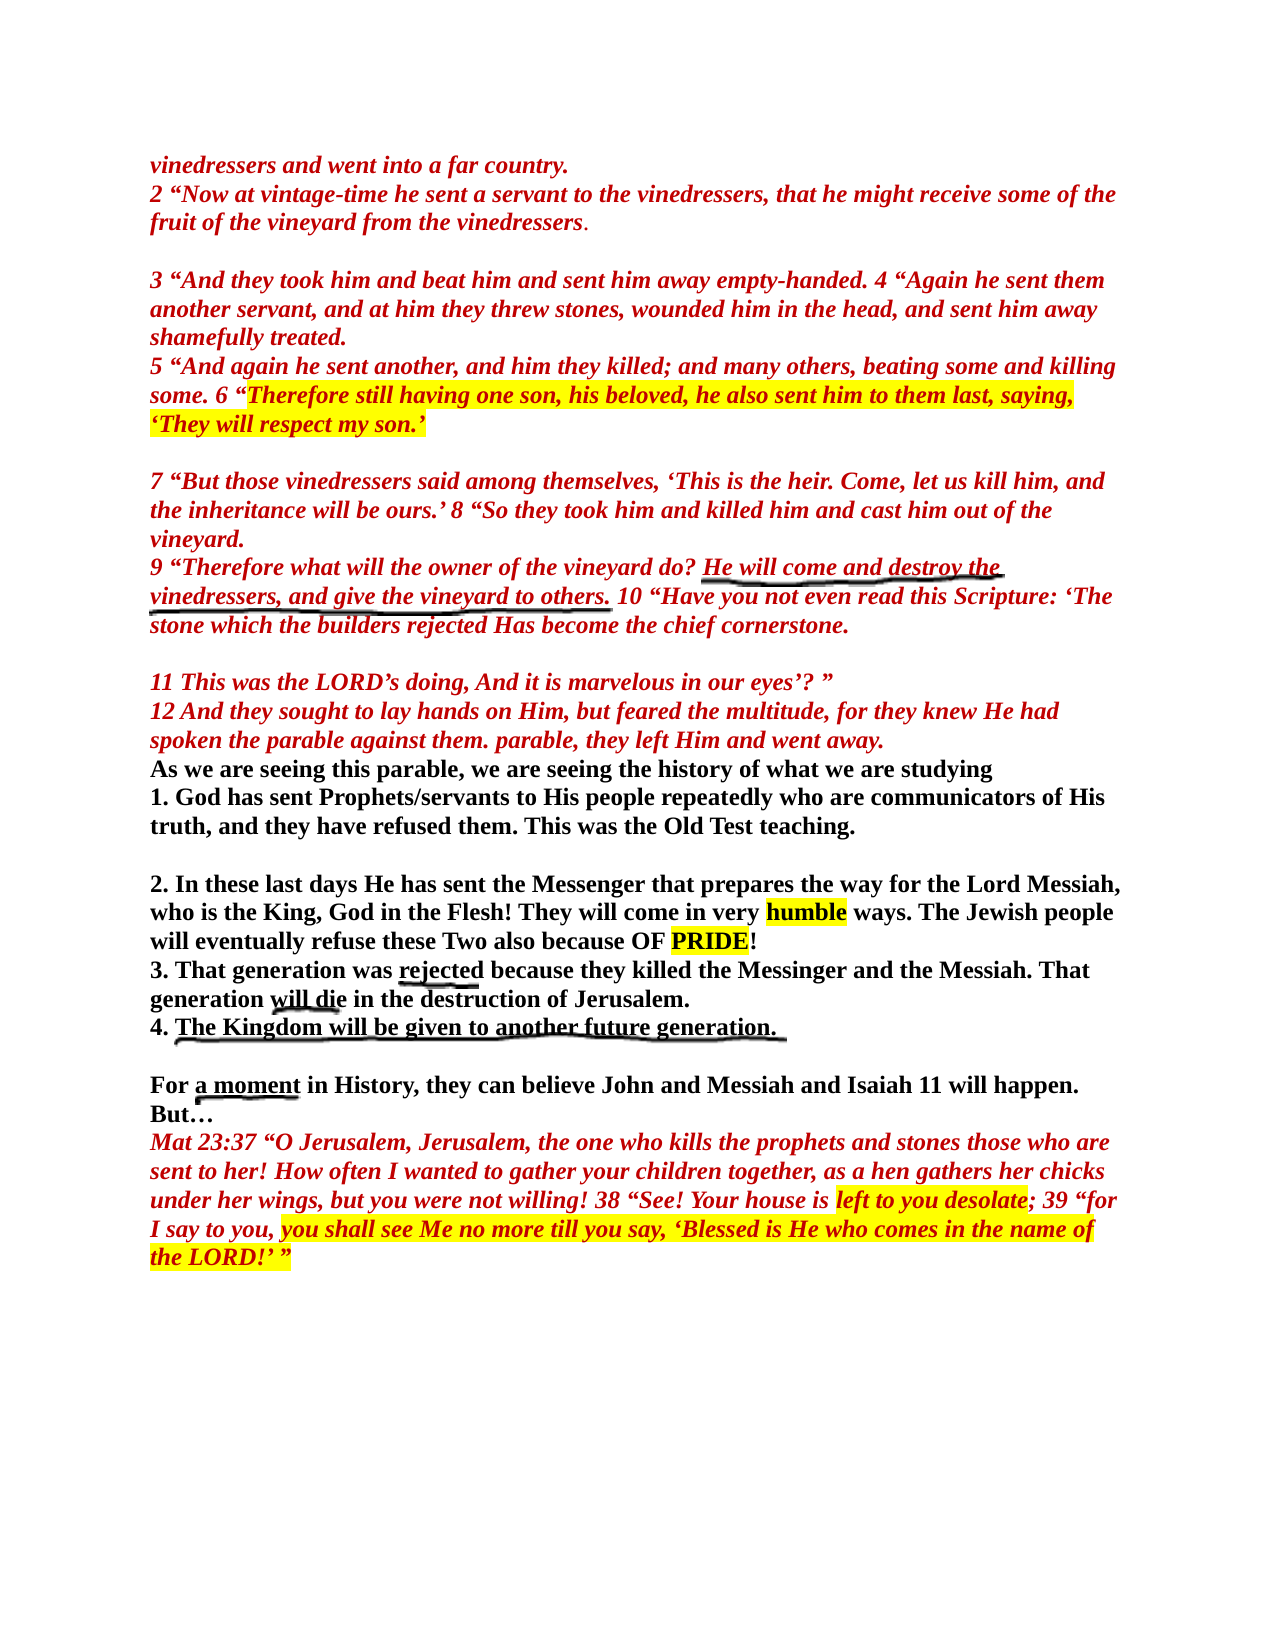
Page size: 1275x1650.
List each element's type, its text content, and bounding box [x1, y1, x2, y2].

subtitle 9 “Therefore what will the owner of the vineyard do? He will come and destroy the vinedressers, and give the vineyard to others. 10 “Have you not even read this Scripture: ‘The stone which the builders rejected Has become the chief cornerstone. [150, 552, 1125, 639]
subtitle 7 “But those vinedressers said among themselves, ‘This is the heir. Come, let us kill him, and the inheritance will be ours.’ 8 “So they took him and killed him and cast him out of the vineyard. [150, 466, 1125, 552]
subtitle 5 “And again he sent another, and him they killed; and many others, beating some and killing some. 6 “Therefore still having one son, his beloved, he also sent him to them last, saying, ‘They will respect my son.’ [150, 351, 1125, 437]
picture [398, 981, 479, 989]
picture [195, 1095, 301, 1105]
subtitle 2 “Now at vintage-time he sent a servant to the vinedressers, that he might receive some of the fruit of the vineyard from the vinedressers. [150, 179, 1125, 236]
subtitle 3. That generation was rejected because they killed the Messinger and the Messiah. That generation will die in the destruction of Jerusalem. [150, 955, 1125, 1012]
picture [149, 608, 613, 616]
subtitle 3 “And they took him and beat him and sent him away empty-handed. 4 “Again he sent them another servant, and at him they threw stones, wounded him in the head, and sent him away shamefully treated. [150, 265, 1125, 351]
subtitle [150, 150, 1125, 179]
subtitle 4. The Kingdom will be given to another future generation. [150, 1012, 1125, 1041]
subtitle For a moment in History, they can believe John and Messiah and Isaiah 11 will happen. But… [150, 1070, 1125, 1127]
subtitle 1. God has sent Prophets/servants to His people repeatedly who are communicators of His truth, and they have refused them. This was the Old Test teaching. [150, 782, 1125, 840]
subtitle 2. In these last days He has sent the Messenger that prepares the way for the Lord Messiah, who is the King, God in the Flesh! They will come in very humble ways. The Jewish people will eventually refuse these Two also because OF PRIDE! [150, 869, 1125, 955]
subtitle 11 This was the LORD’s doing, And it is marvelous in our eyes’? ” [150, 667, 1125, 696]
picture [701, 574, 1005, 587]
picture [174, 1032, 787, 1047]
subtitle 12 And they sought to lay hands on Him, but feared the multitude, for they knew He had spoken the parable against them. parable, they left Him and went away. [150, 696, 1125, 754]
subtitle Mat 23:37 “O Jerusalem, Jerusalem, the one who kills the prophets and stones those who are sent to her! How often I wanted to gather your children together, as a hen gathers her chicks under her wings, but you were not willing! 38 “See! Your house is left to you desolate; 39 “for I say to you, you shall see Me no more till you say, ‘Blessed is He who comes in the name of the LORD!’ ” [150, 1127, 1125, 1271]
picture [271, 1006, 342, 1015]
subtitle As we are seeing this parable, we are seeing the history of what we are studying [150, 754, 1125, 782]
